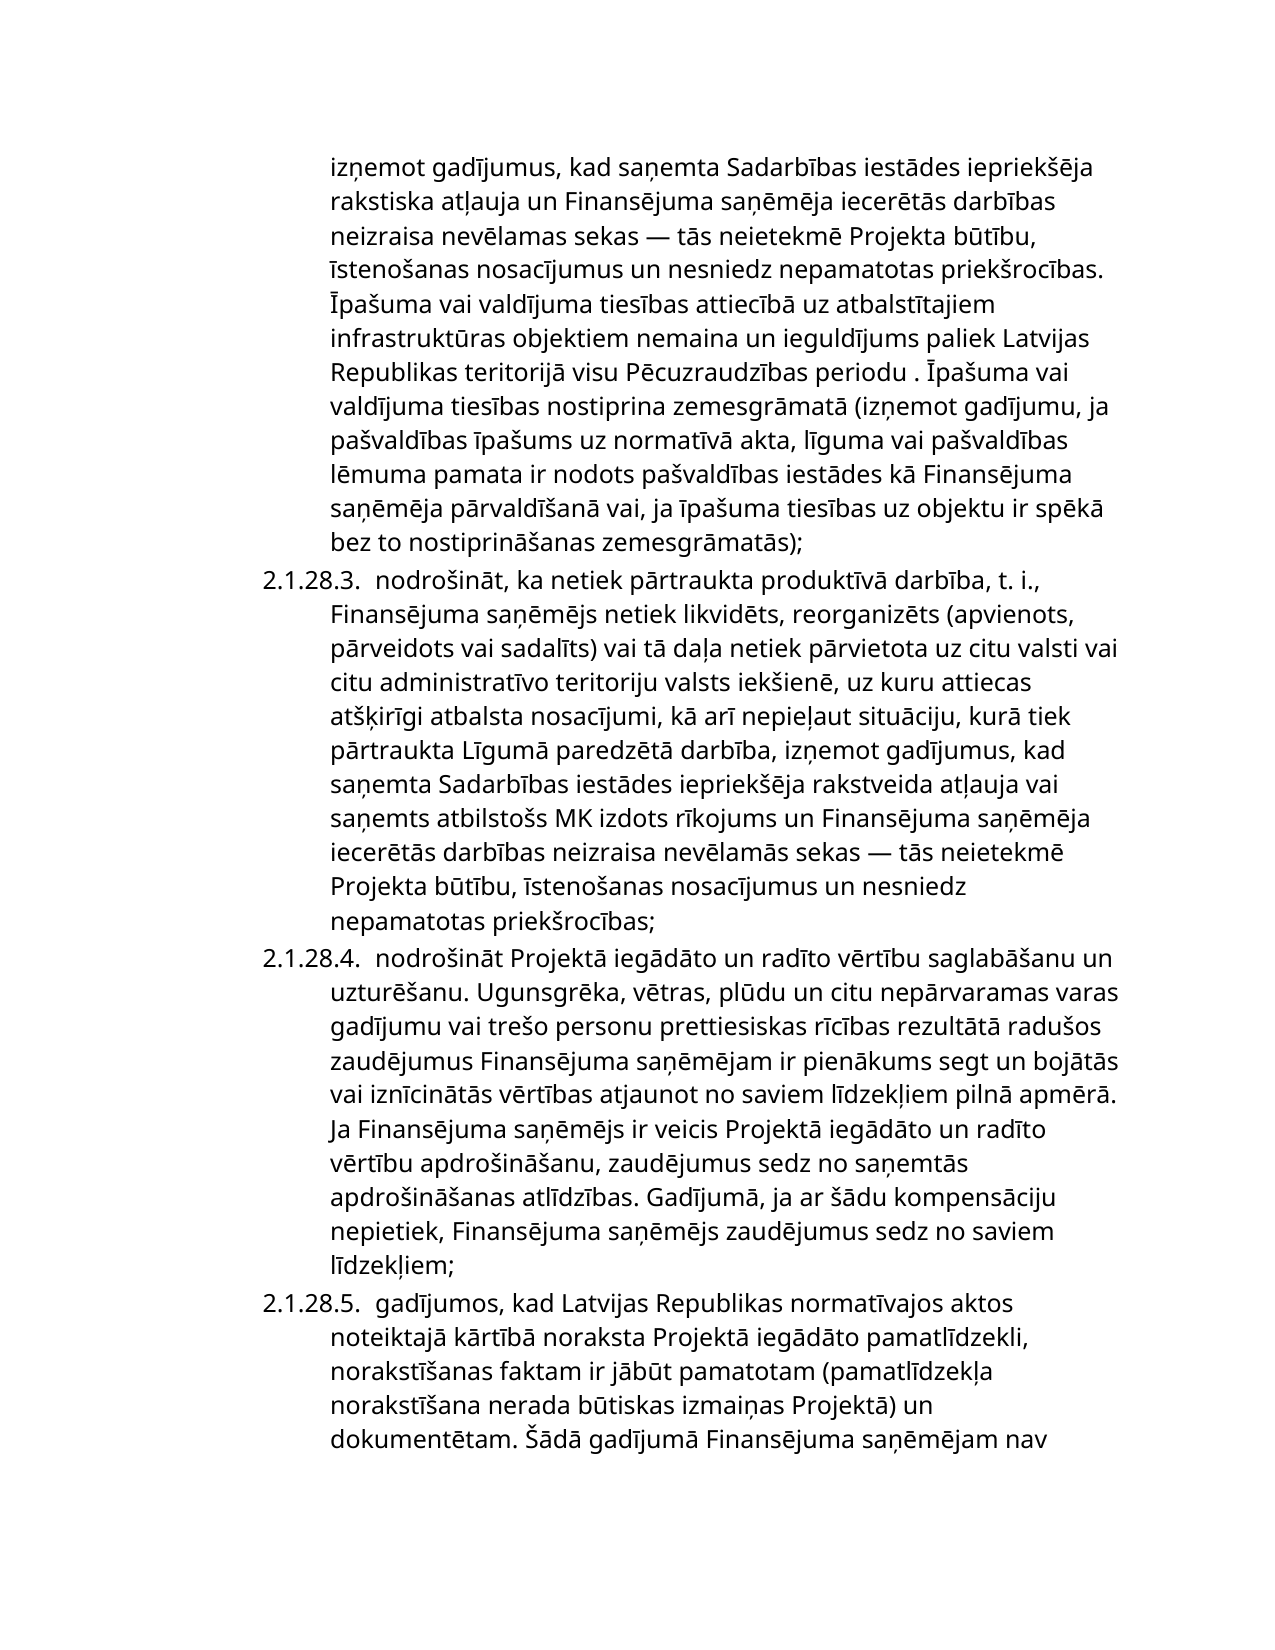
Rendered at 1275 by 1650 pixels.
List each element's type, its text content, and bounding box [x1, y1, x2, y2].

list nodrošināt Projektā iegādāto un radīto vērtību saglabāšanu un uzturēšanu. Ugunsgrēka, vētras, plūdu un citu nepārvaramas varas gadījumu vai trešo personu prettiesiskas rīcības rezultātā radušos zaudējumus Finansējuma saņēmējam ir pienākums segt un bojātās vai iznīcinātās vērtības atjaunot no saviem līdzekļiem pilnā apmērā. Ja Finansējuma saņēmējs ir veicis Projektā iegādāto un radīto vērtību apdrošināšanu, zaudējumus sedz no saņemtās apdrošināšanas atlīdzības. Gadījumā, ja ar šādu kompensāciju nepietiek, Finansējuma saņēmējs zaudējumus sedz no saviem līdzekļiem; [262, 941, 1125, 1282]
list nepārdot, nedāvināt, neizīrēt, neiznomāt, nemainīt, neaizdot, nepatapināt, neieķīlāt, citādi neatsavināt un neapgrūtināt īpašumu, kas iegādāts vai radīts Projektā, un īpašumu, kas guvis labumu no atbalsta, kā arī neveikt citas darbības, kuru rezultātā īpašums pilnīgi vai daļēji var nokļūt citas personas īpašumā vai valdījumā, izņemot gadījumus, kad saņemta Sadarbības iestādes iepriekšēja rakstiska atļauja un Finansējuma saņēmēja iecerētās darbības neizraisa nevēlamas sekas — tās neietekmē Projekta būtību, īstenošanas nosacījumus un nesniedz nepamatotas priekšrocības. Īpašuma vai valdījuma tiesības attiecībā uz atbalstītajiem infrastruktūras objektiem nemaina un ieguldījums paliek Latvijas Republikas teritorijā visu Pēcuzraudzības periodu . Īpašuma vai valdījuma tiesības nostiprina zemesgrāmatā (izņemot gadījumu, ja pašvaldības īpašums uz normatīvā akta, līguma vai pašvaldības lēmuma pamata ir nodots pašvaldības iestādes kā Finansējuma saņēmēja pārvaldīšanā vai, ja īpašuma tiesības uz objektu ir spēkā bez to nostiprināšanas zemesgrāmatās); [262, 150, 1125, 559]
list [262, 1285, 1125, 1456]
list nodrošināt, ka netiek pārtraukta produktīvā darbība, t. i., Finansējuma saņēmējs netiek likvidēts, reorganizēts (apvienots, pārveidots vai sadalīts) vai tā daļa netiek pārvietota uz citu valsti vai citu administratīvo teritoriju valsts iekšienē, uz kuru attiecas atšķirīgi atbalsta nosacījumi, kā arī nepieļaut situāciju, kurā tiek pārtraukta Līgumā paredzētā darbība, izņemot gadījumus, kad saņemta Sadarbības iestādes iepriekšēja rakstveida atļauja vai saņemts atbilstošs MK izdots rīkojums un Finansējuma saņēmēja iecerētās darbības neizraisa nevēlamās sekas — tās neietekmē Projekta būtību, īstenošanas nosacījumus un nesniedz nepamatotas priekšrocības; [262, 562, 1125, 937]
